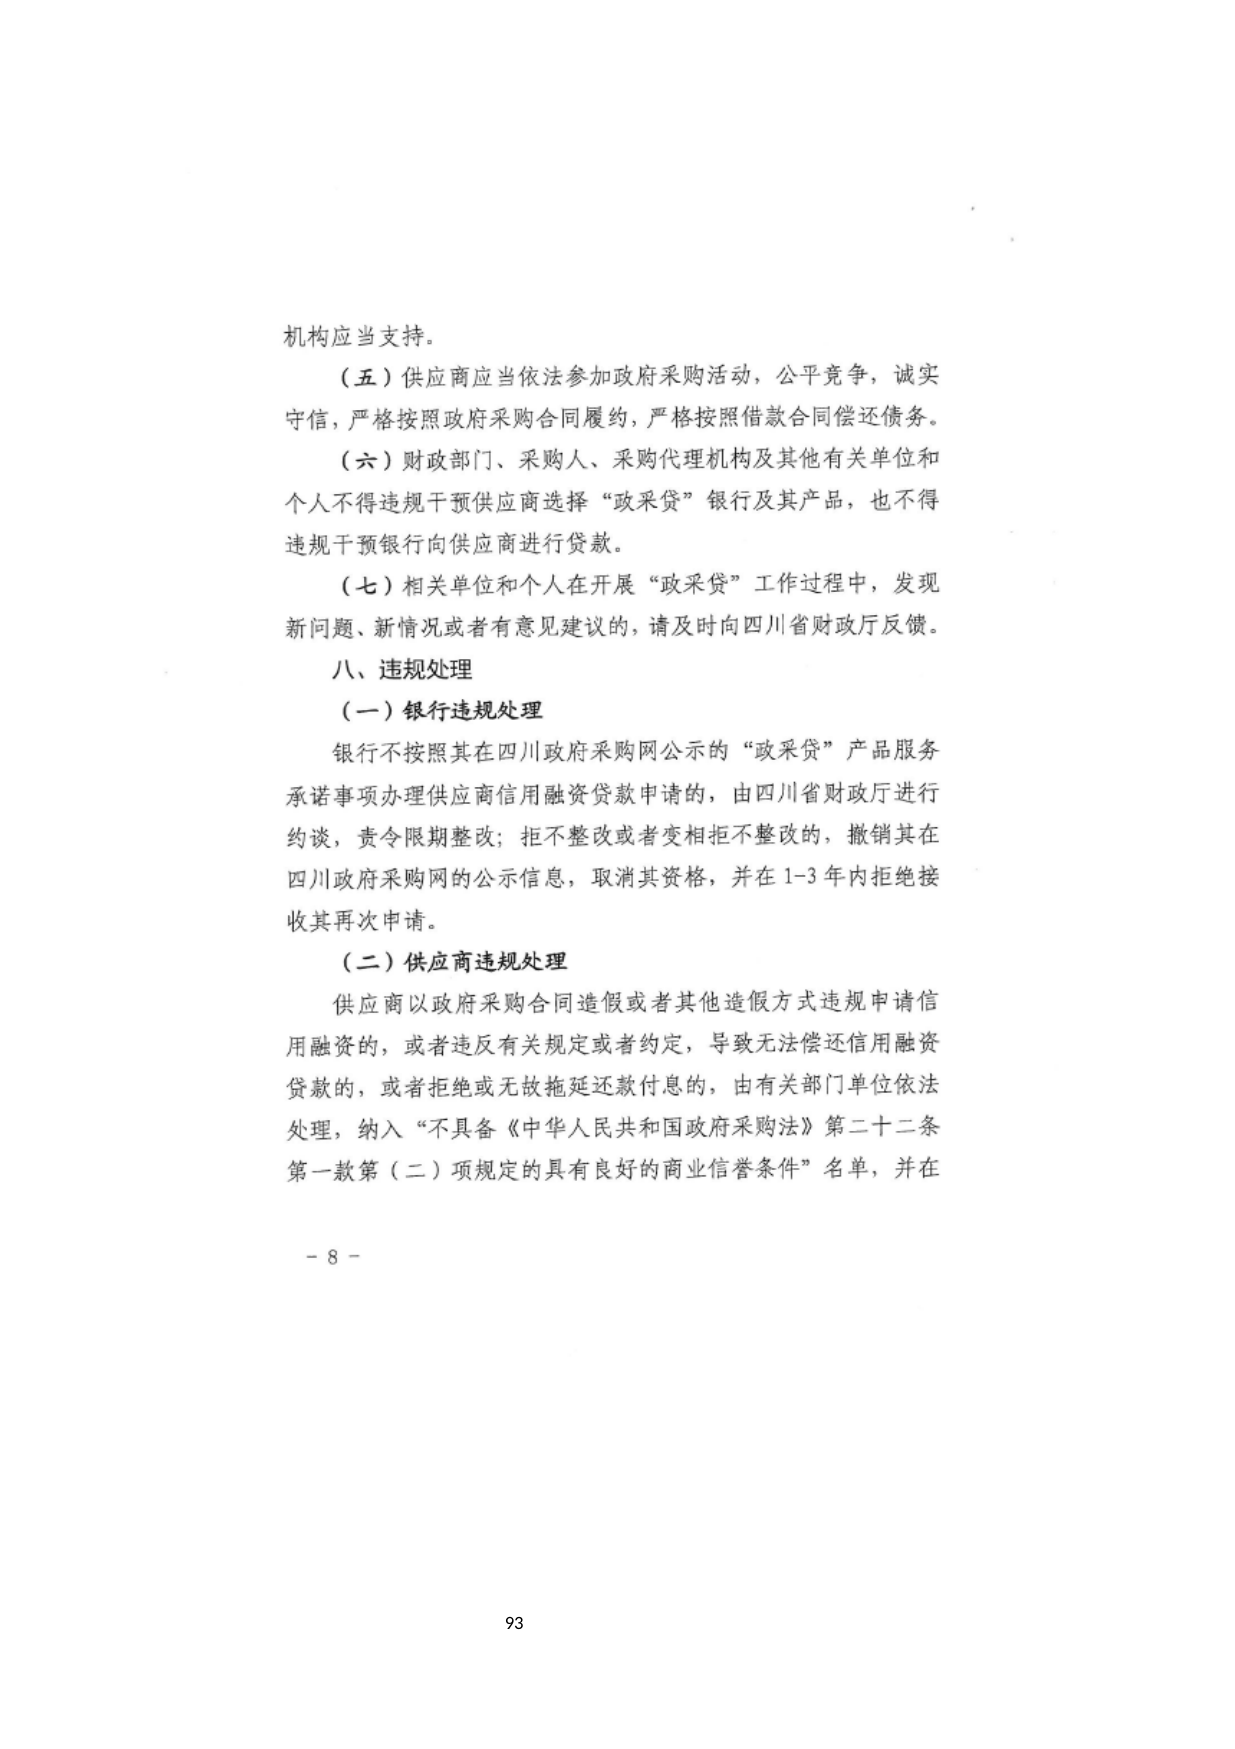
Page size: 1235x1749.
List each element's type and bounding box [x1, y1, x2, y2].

picture [159, 150, 1064, 1368]
